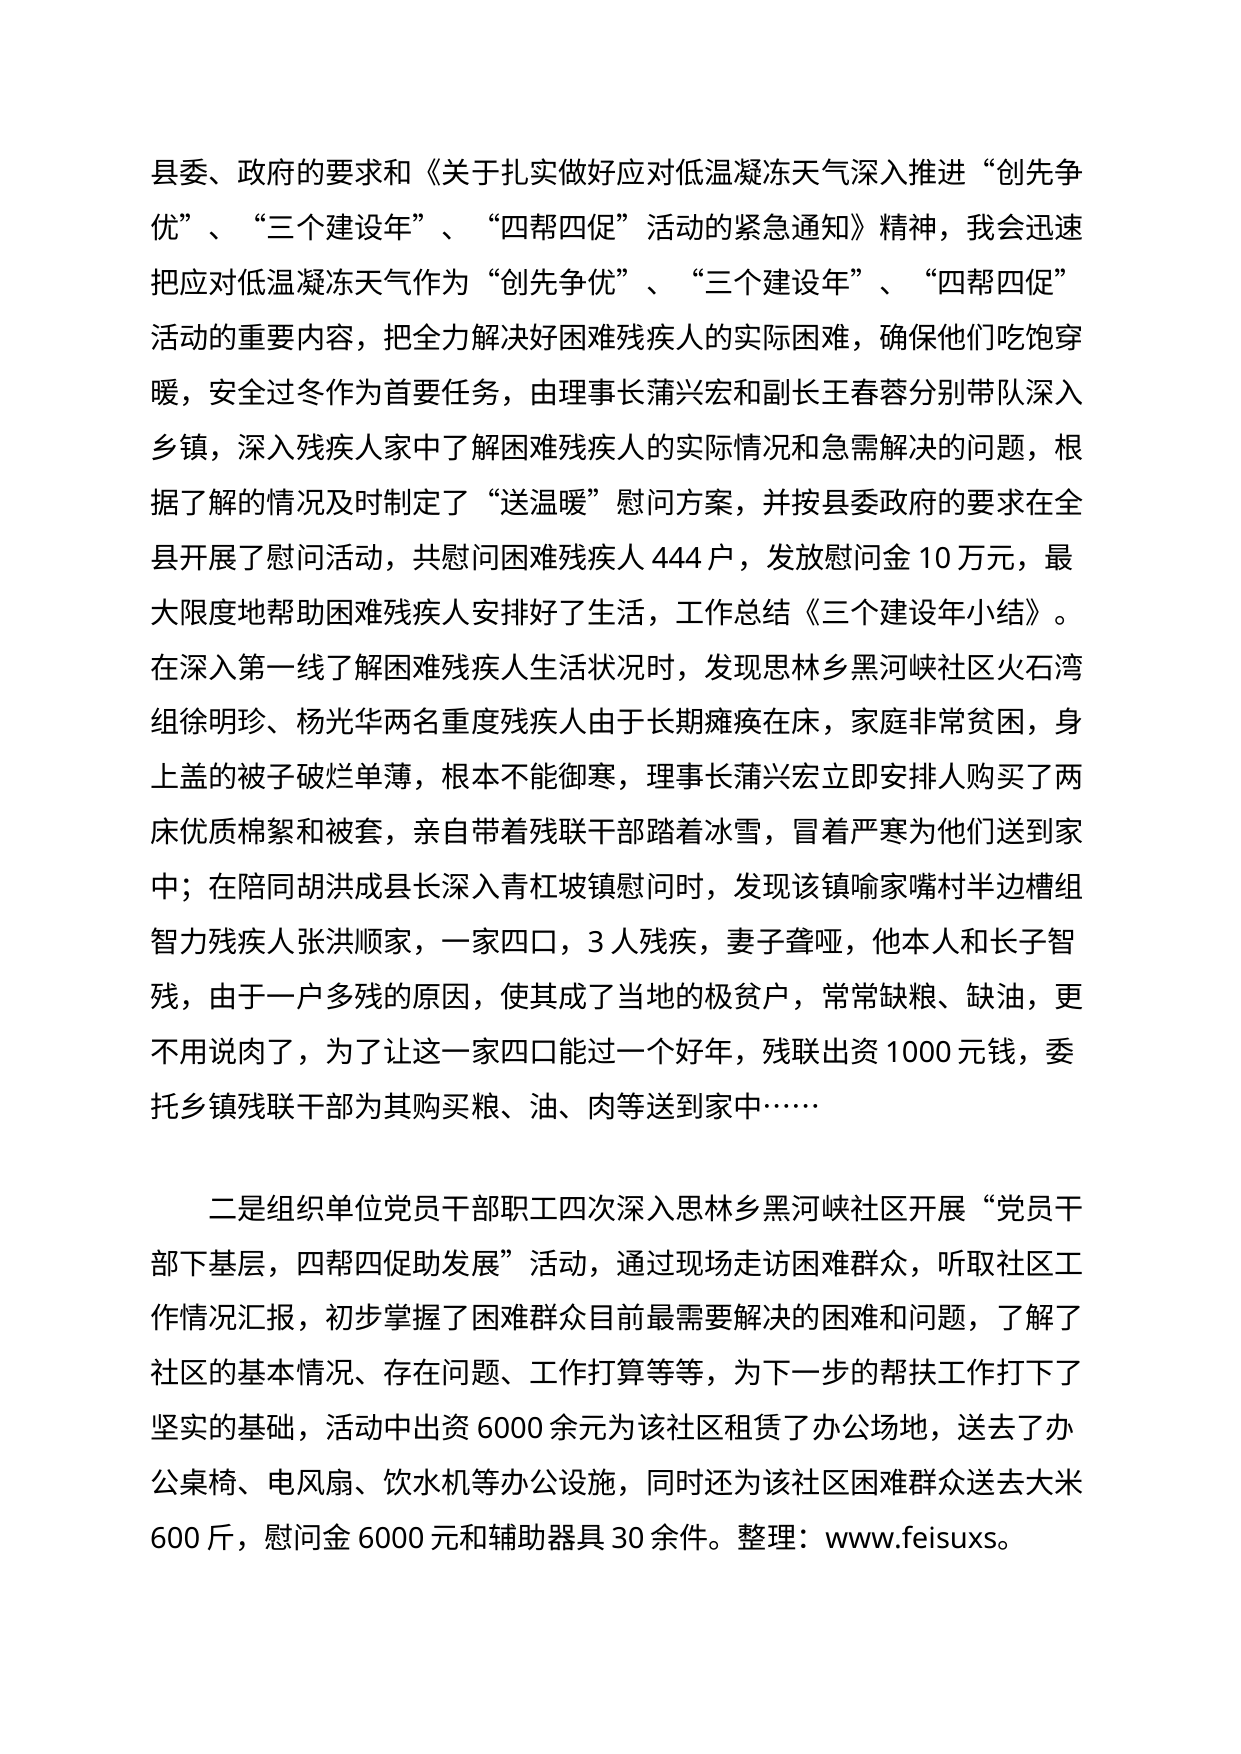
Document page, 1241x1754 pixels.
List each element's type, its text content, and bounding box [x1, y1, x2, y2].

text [150, 150, 1090, 1126]
text 二是组织单位党员干部职工四次深入思林乡黑河峡社区开展“党员干部下基层，四帮四促助发展”活动，通过现场走访困难群众，听取社区工作情况汇报，初步掌握了困难群众目前最需要解决的困难和问题，了解了社区的基本情况、存在问题、工作打算等等，为下一步的帮扶工作打下了坚实的基础，活动中出资6000余元为该社区租赁了办公场地，送去了办公桌椅、电风扇、饮水机等办公设施，同时还为该社区困难群众送去大米600斤，慰问金6000元和辅助器具30余件。整理：www.feisuxs。 [150, 1185, 1090, 1557]
